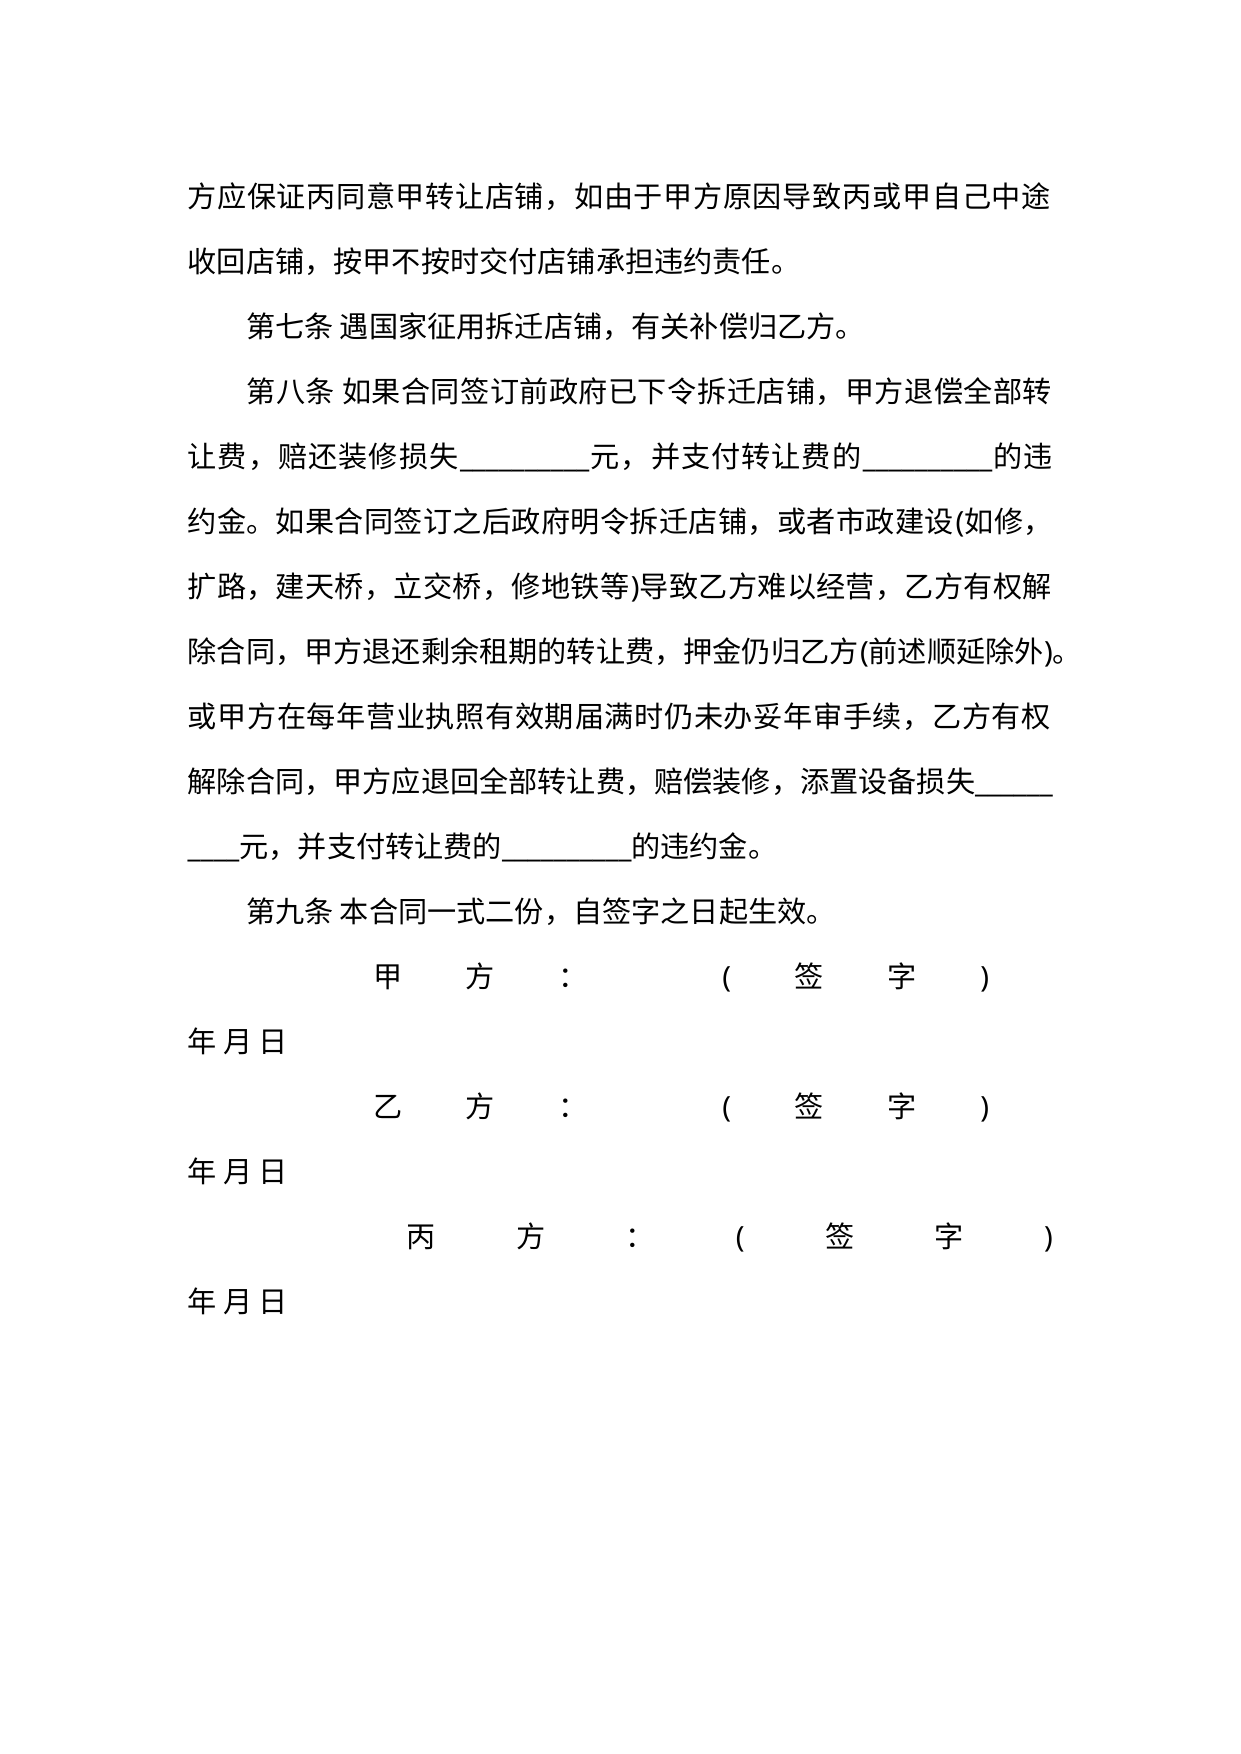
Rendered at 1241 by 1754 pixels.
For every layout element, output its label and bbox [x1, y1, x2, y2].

text [187, 162, 1053, 1397]
